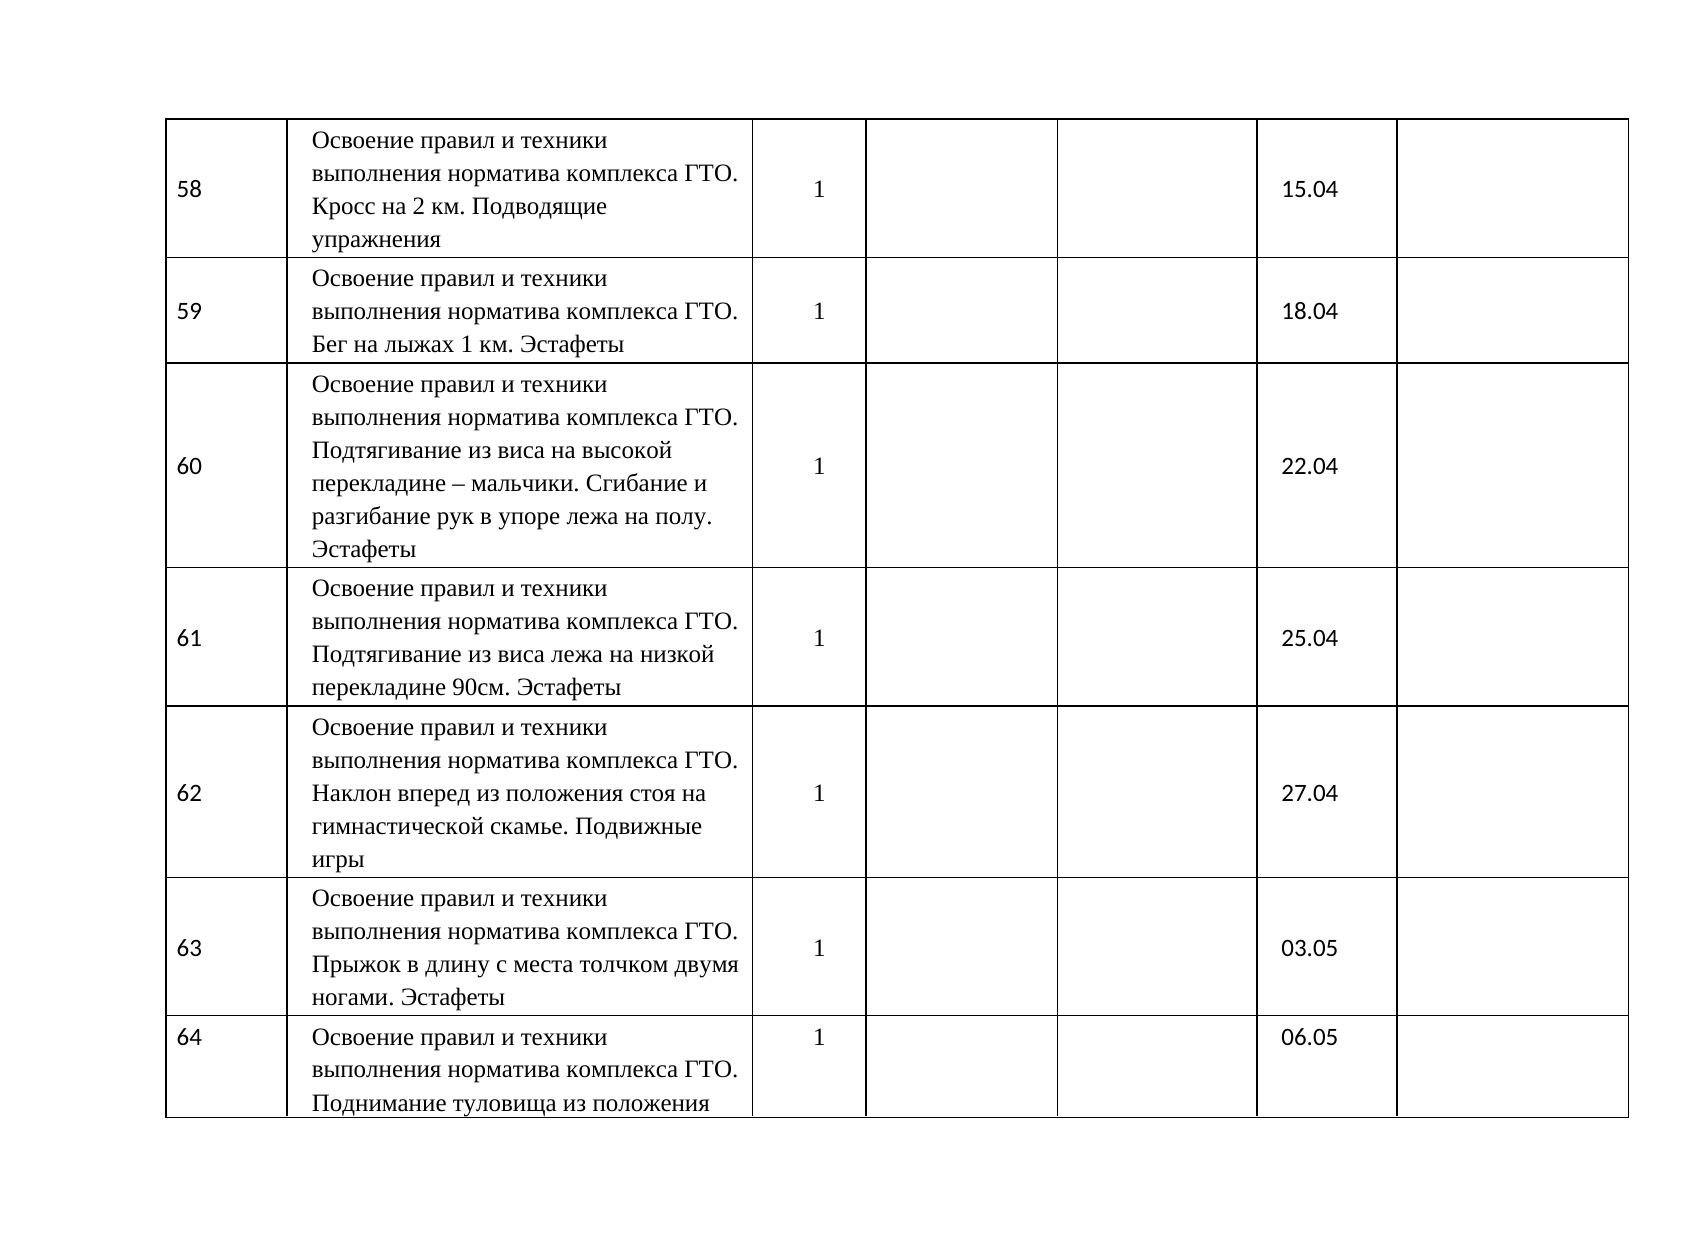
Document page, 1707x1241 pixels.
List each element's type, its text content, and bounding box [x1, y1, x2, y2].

table_cell [1058, 258, 1256, 362]
table_cell [1058, 1016, 1256, 1116]
table_cell 1 [753, 878, 865, 1015]
table_cell [1058, 568, 1256, 705]
table_cell 25.04 [1258, 568, 1396, 705]
table_cell 1 [753, 568, 865, 705]
table_cell Освоение правил и техники выполнения норматива комплекса ГТО. Бег на лыжах 1 км. Эстафеты [288, 258, 752, 362]
table_cell [867, 364, 1057, 566]
table_cell [867, 120, 1057, 257]
table_cell 63 [167, 878, 286, 1015]
table_cell 18.04 [1258, 258, 1396, 362]
table_cell [1058, 364, 1256, 566]
table_cell 1 [753, 364, 865, 566]
table_cell [867, 707, 1057, 876]
table_cell 62 [167, 707, 286, 876]
table_cell 59 [167, 258, 286, 362]
table_cell Освоение правил и техники выполнения норматива комплекса ГТО. Прыжок в длину с места толчком двумя ногами. Эстафеты [288, 878, 752, 1015]
table_cell [1398, 120, 1628, 257]
table_cell [1398, 878, 1628, 1015]
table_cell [288, 1016, 752, 1116]
table_cell 1 [753, 1016, 865, 1116]
table_cell [1398, 1016, 1628, 1116]
table_cell [1058, 878, 1256, 1015]
table_cell 1 [753, 120, 865, 257]
table_cell 22.04 [1258, 364, 1396, 566]
table_cell 58 [167, 120, 286, 257]
table_cell 03.05 [1258, 878, 1396, 1015]
table_cell [1398, 364, 1628, 566]
table_cell [867, 878, 1057, 1015]
table_cell [867, 1016, 1057, 1116]
table_cell 1 [753, 707, 865, 876]
table_cell 06.05 [1258, 1016, 1396, 1116]
table_cell [1398, 258, 1628, 362]
table_cell 64 [167, 1016, 286, 1116]
table_cell 60 [167, 364, 286, 566]
table_cell Освоение правил и техники выполнения норматива комплекса ГТО. Кросс на 2 км. Подводящие упражнения [288, 120, 752, 257]
table_cell [1058, 707, 1256, 876]
table_cell [1398, 707, 1628, 876]
table_cell 27.04 [1258, 707, 1396, 876]
table_cell [1398, 568, 1628, 705]
table_cell 1 [753, 258, 865, 362]
table_cell [867, 258, 1057, 362]
table_cell [1058, 120, 1256, 257]
table_cell Освоение правил и техники выполнения норматива комплекса ГТО. Подтягивание из виса на высокой перекладине – мальчики. Сгибание и разгибание рук в упоре лежа на полу. Эстафеты [288, 364, 752, 566]
table_cell Освоение правил и техники выполнения норматива комплекса ГТО. Подтягивание из виса лежа на низкой перекладине 90см. Эстафеты [288, 568, 752, 705]
table_cell 15.04 [1258, 120, 1396, 257]
table_cell 61 [167, 568, 286, 705]
table_cell Освоение правил и техники выполнения норматива комплекса ГТО. Наклон вперед из положения стоя на гимнастической скамье. Подвижные игры [288, 707, 752, 876]
table_cell [867, 568, 1057, 705]
